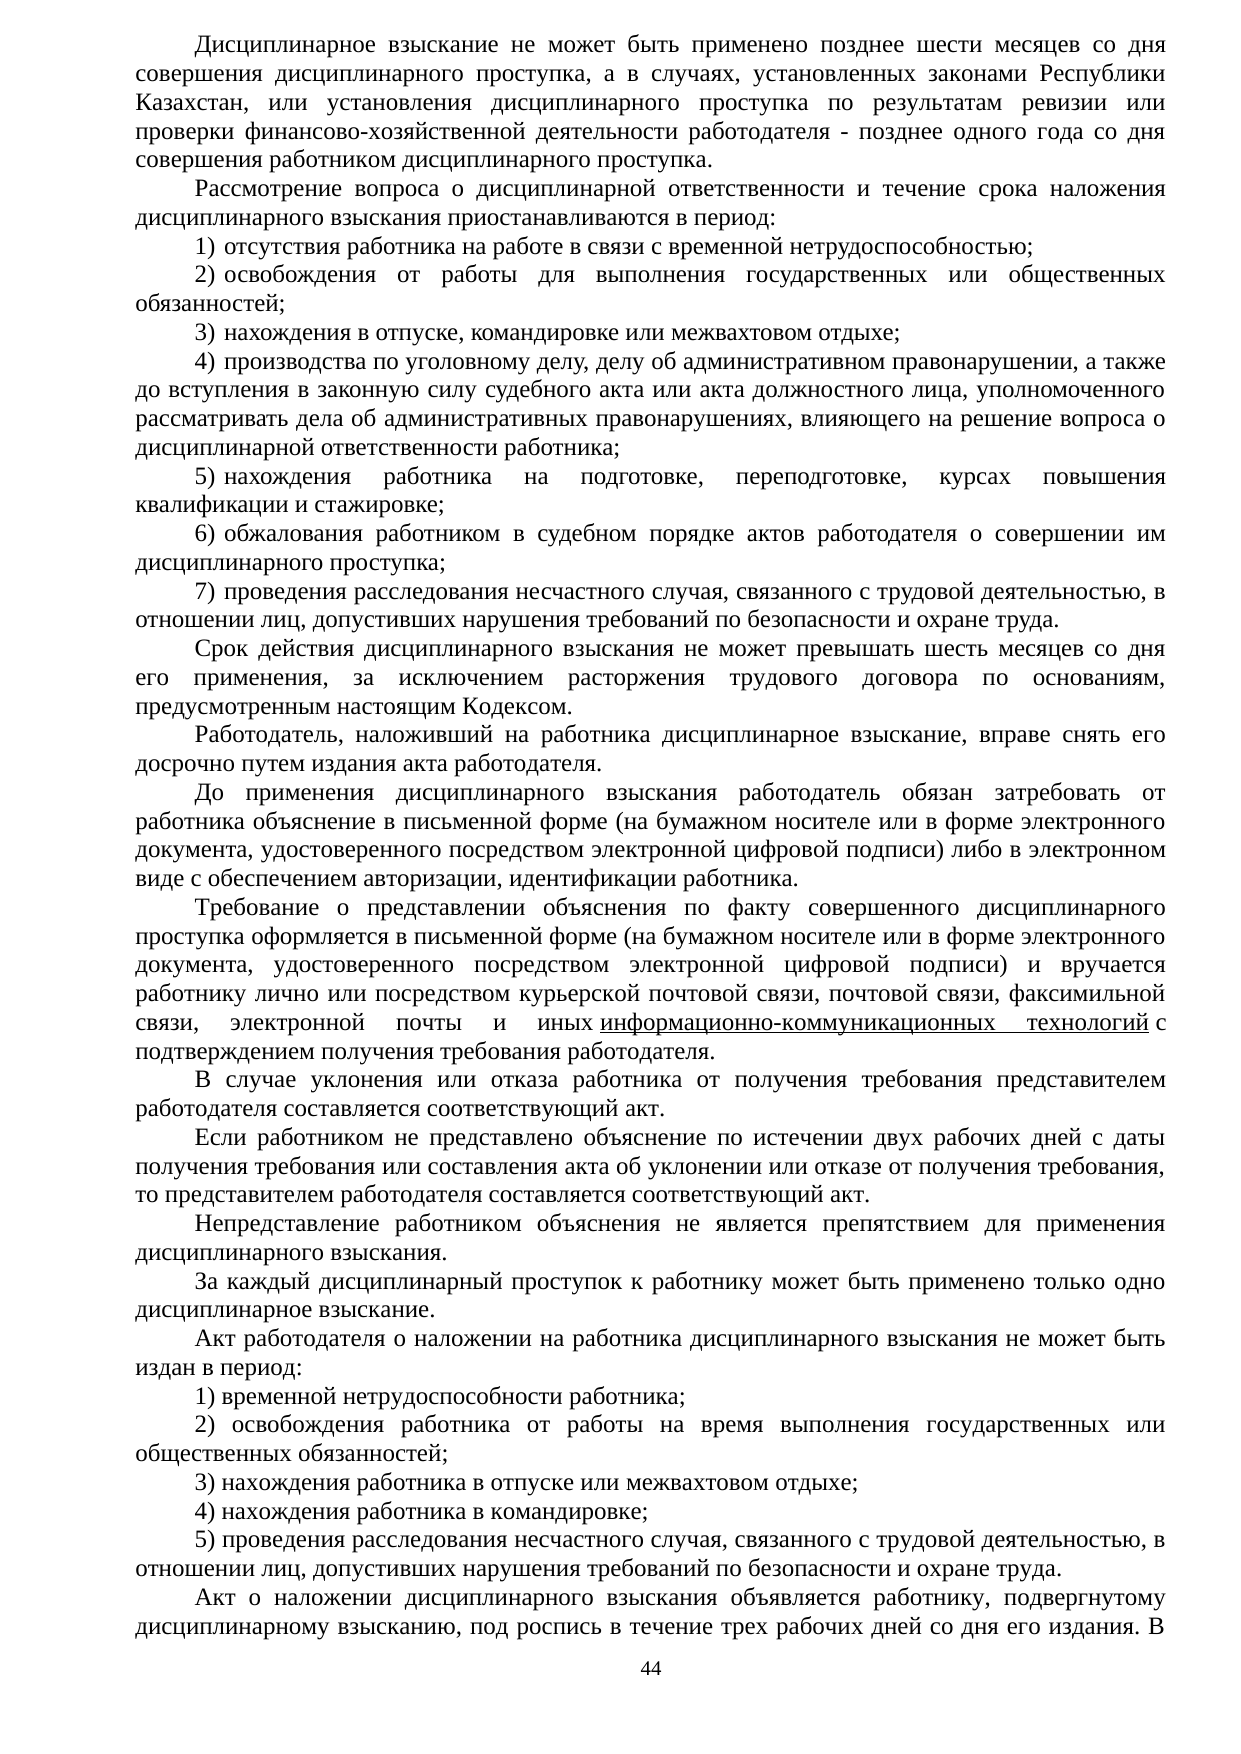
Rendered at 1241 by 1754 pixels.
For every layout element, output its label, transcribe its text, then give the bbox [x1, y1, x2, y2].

text Срок действия дисциплинарного взыскания не может превышать шесть месяцев со дня его применения, за исключением расторжения трудового договора по основаниям, предусмотренным настоящим Кодексом. [135, 633, 1167, 719]
text В случае уклонения или отказа работника от получения требования представителем работодателя составляется соответствующий акт. [135, 1064, 1167, 1122]
list нахождения в отпуске, командировке или межвахтовом отдыхе; [135, 317, 1167, 346]
text За каждый дисциплинарный проступок к работнику может быть применено только одно дисциплинарное взыскание. [135, 1266, 1167, 1323]
text 4) нахождения работника в командировке; [135, 1496, 1167, 1524]
text 2) освобождения работника от работы на время выполнения государственных или общественных обязанностей; [135, 1409, 1167, 1467]
text До применения дисциплинарного взыскания работодатель обязан затребовать от работника объяснение в письменной форме (на бумажном носителе или в форме электронного документа, удостоверенного посредством электронной цифровой подписи) либо в электронном виде с обеспечением авторизации, идентификации работника. [135, 777, 1167, 892]
text Непредставление работником объяснения не является препятствием для применения дисциплинарного взыскания. [135, 1208, 1167, 1266]
list освобождения от работы для выполнения государственных или общественных обязанностей; [135, 259, 1167, 317]
text Требование о представлении объяснения по факту совершенного дисциплинарного проступка оформляется в письменной форме (на бумажном носителе или в форме электронного документа, удостоверенного посредством электронной цифровой подписи) и вручается работнику лично или посредством курьерской почтовой связи, почтовой связи, факсимильной связи, электронной почты и иных информационно-коммуникационных технологий с подтверждением получения требования работодателя. [135, 892, 1167, 1064]
text Дисциплинарное взыскание не может быть применено позднее шести месяцев со дня совершения дисциплинарного проступка, а в случаях, установленных законами Республики Казахстан, или установления дисциплинарного проступка по результатам ревизии или проверки финансово-хозяйственной деятельности работодателя - позднее одного года со дня совершения работником дисциплинарного проступка. [135, 29, 1167, 173]
list обжалования работником в судебном порядке актов работодателя о совершении им дисциплинарного проступка; [135, 518, 1167, 576]
text Работодатель, наложивший на работника дисциплинарное взыскание, вправе снять его досрочно путем издания акта работодателя. [135, 719, 1167, 777]
list проведения расследования несчастного случая, связанного с трудовой деятельностью, в отношении лиц, допустивших нарушения требований по безопасности и охране труда. [135, 576, 1167, 633]
text Рассмотрение вопроса о дисциплинарной ответственности и течение срока наложения дисциплинарного взыскания приостанавливаются в период: [135, 173, 1167, 231]
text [135, 1582, 1167, 1639]
text 3) нахождения работника в отпуске или межвахтовом отдыхе; [135, 1467, 1167, 1496]
list отсутствия работника на работе в связи с временной нетрудоспособностью; [135, 231, 1167, 259]
text Если работником не представлено объяснение по истечении двух рабочих дней с даты получения требования или составления акта об уклонении или отказе от получения требования, то представителем работодателя составляется соответствующий акт. [135, 1122, 1167, 1208]
list производства по уголовному делу, делу об административном правонарушении, а также до вступления в законную силу судебного акта или акта должностного лица, уполномоченного рассматривать дела об административных правонарушениях, влияющего на решение вопроса о дисциплинарной ответственности работника; [135, 346, 1167, 461]
text Акт работодателя о наложении на работника дисциплинарного взыскания не может быть издан в период: [135, 1323, 1167, 1381]
text 5) проведения расследования несчастного случая, связанного с трудовой деятельностью, в отношении лиц, допустивших нарушения требований по безопасности и охране труда. [135, 1524, 1167, 1582]
text 1) временной нетрудоспособности работника; [135, 1381, 1167, 1409]
list нахождения работника на подготовке, переподготовке, курсах повышения квалификации и стажировке; [135, 461, 1167, 518]
